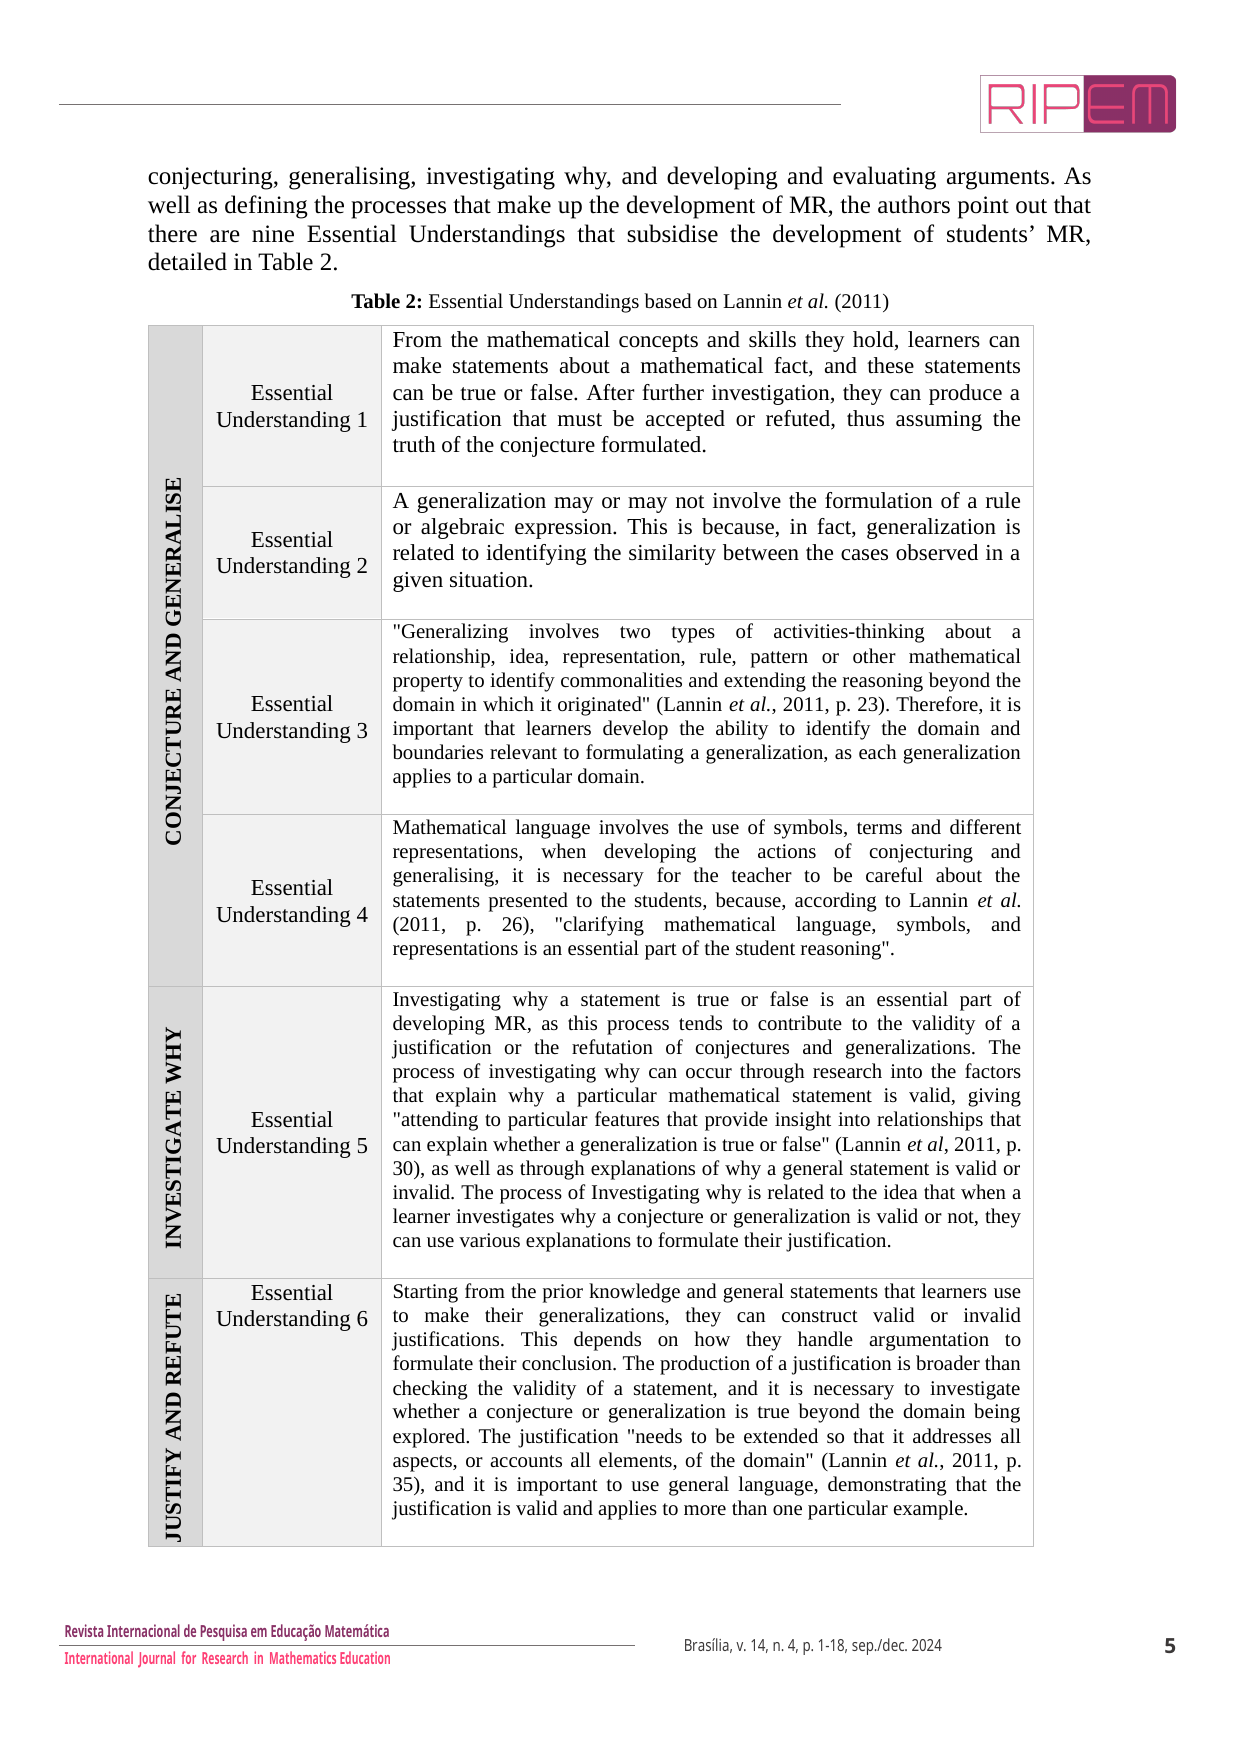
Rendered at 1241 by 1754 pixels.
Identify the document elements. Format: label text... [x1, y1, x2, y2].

table_cell Mathematical language involves the use of symbols, terms and different representations, when developing the actions of conjecturing and generalising, it is necessary for the teacher to be careful about the statements presented to the students, because, according to Lannin et al. (2011, p. 26), "clarifying mathematical language, symbols, and representations is an essential part of the student reasoning". [382, 815, 1033, 986]
table_cell Essential Understanding 2 [203, 487, 381, 618]
table_cell Essential Understanding 4 [203, 815, 381, 986]
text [148, 161, 1092, 276]
table_cell Investigating why a statement is true or false is an essential part of developing MR, as this process tends to contribute to the validity of a justification or the refutation of conjectures and generalizations. The process of investigating why can occur through research into the factors that explain why a particular mathematical statement is valid, giving "attending to particular features that provide insight into relationships that can explain whether a generalization is true or false" (Lannin et al, 2011, p. 30), as well as through explanations of why a general statement is valid or invalid. The process of Investigating why is related to the idea that when a learner investigates why a conjecture or generalization is valid or not, they can use various explanations to formulate their justification. [382, 987, 1033, 1278]
text Table 2: Essential Understandings based on Lannin et al. (2011) [148, 289, 1092, 313]
table_cell INVESTIGATE WHY [149, 987, 202, 1278]
table_cell "Generalizing involves two types of activities-thinking about a relationship, idea, representation, rule, pattern or other mathematical property to identify commonalities and extending the reasoning beyond the domain in which it originated" (Lannin et al., 2011, p. 23). Therefore, it is important that learners develop the ability to identify the domain and boundaries relevant to formulating a generalization, as each generalization applies to a particular domain. [382, 620, 1033, 814]
table_cell JUSTIFY AND REFUTE [149, 1279, 202, 1546]
table_cell Essential Understanding 3 [203, 620, 381, 814]
table_header Essential Understanding 1 [203, 326, 381, 486]
table_cell Essential Understanding 6 [203, 1279, 381, 1546]
table_cell Essential Understanding 5 [203, 987, 381, 1278]
table_cell A generalization may or may not involve the formulation of a rule or algebraic expression. This is because, in fact, generalization is related to identifying the similarity between the cases observed in a given situation. [382, 487, 1033, 618]
picture [979, 73, 1177, 133]
table_header CONJECTURE AND GENERALISE [149, 326, 202, 986]
table_cell Starting from the prior knowledge and general statements that learners use to make their generalizations, they can construct valid or invalid justifications. This depends on how they handle argumentation to formulate their conclusion. The production of a justification is broader than checking the validity of a statement, and it is necessary to investigate whether a conjecture or generalization is true beyond the domain being explored. The justification "needs to be extended so that it addresses all aspects, or accounts all elements, of the domain" (Lannin et al., 2011, p. 35), and it is important to use general language, demonstrating that the justification is valid and applies to more than one particular example. [382, 1279, 1033, 1546]
table_header From the mathematical concepts and skills they hold, learners can make statements about a mathematical fact, and these statements can be true or false. After further investigation, they can produce a justification that must be accepted or refuted, thus assuming the truth of the conjecture formulated. [382, 326, 1033, 486]
